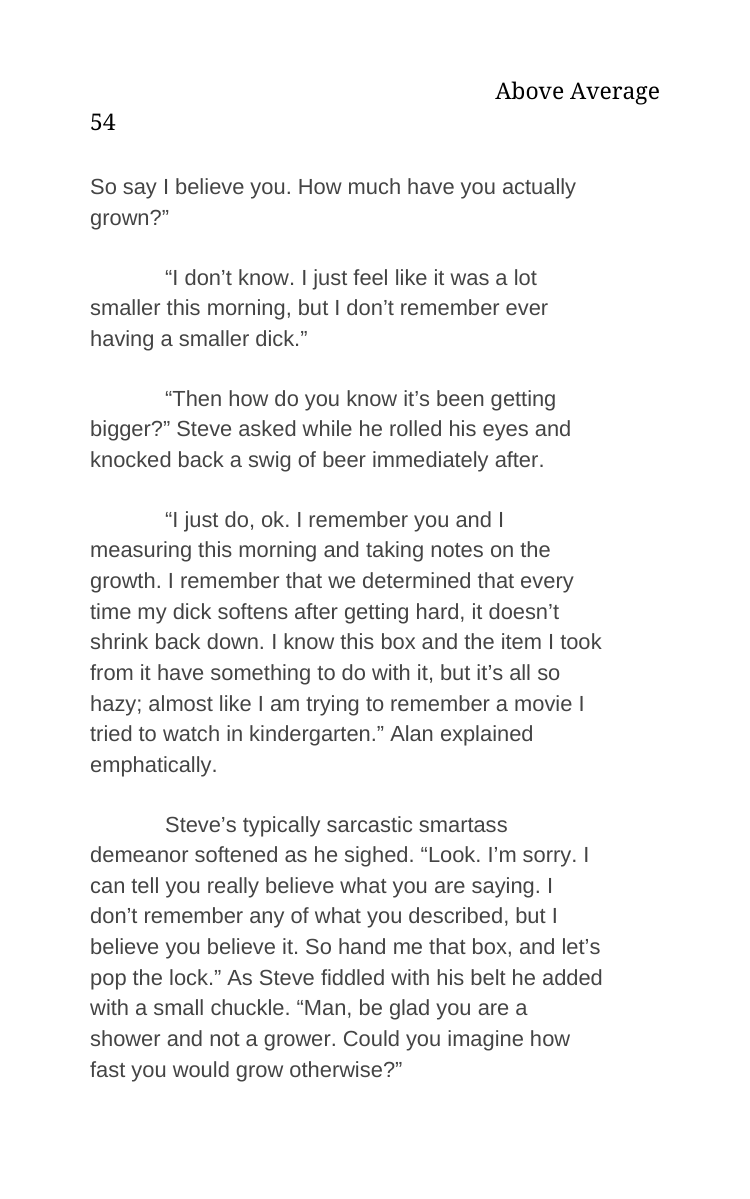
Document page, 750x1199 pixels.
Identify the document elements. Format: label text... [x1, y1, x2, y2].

text “I just do, ok. I remember you and I measuring this morning and taking notes on the growth. I remember that we determined that every time my dick softens after getting hard, it doesn’t shrink back down. I know this box and the item I took from it have something to do with it, but it’s all so hazy; almost like I am trying to remember a movie I tried to watch in kindergarten.” Alan explained emphatically. [90, 501, 604, 777]
text Steve’s typically sarcastic smartass demeanor softened as he sighed. “Look. I’m sorry. I can tell you really believe what you are saying. I don’t remember any of what you described, but I believe you believe it. So hand me that box, and let’s pop the lock.” As Steve fiddled with his belt he added with a small chuckle. “Man, be glad you are a shower and not a grower. Could you imagine how fast you would grow otherwise?” [90, 806, 604, 1082]
text “I don’t know. I just feel like it was a lot smaller this morning, but I don’t remember ever having a smaller dick.” [90, 259, 604, 351]
text “Then how do you know it’s been getting bigger?” Steve asked while he rolled his eyes and knocked back a swig of beer immediately after. [90, 380, 604, 472]
